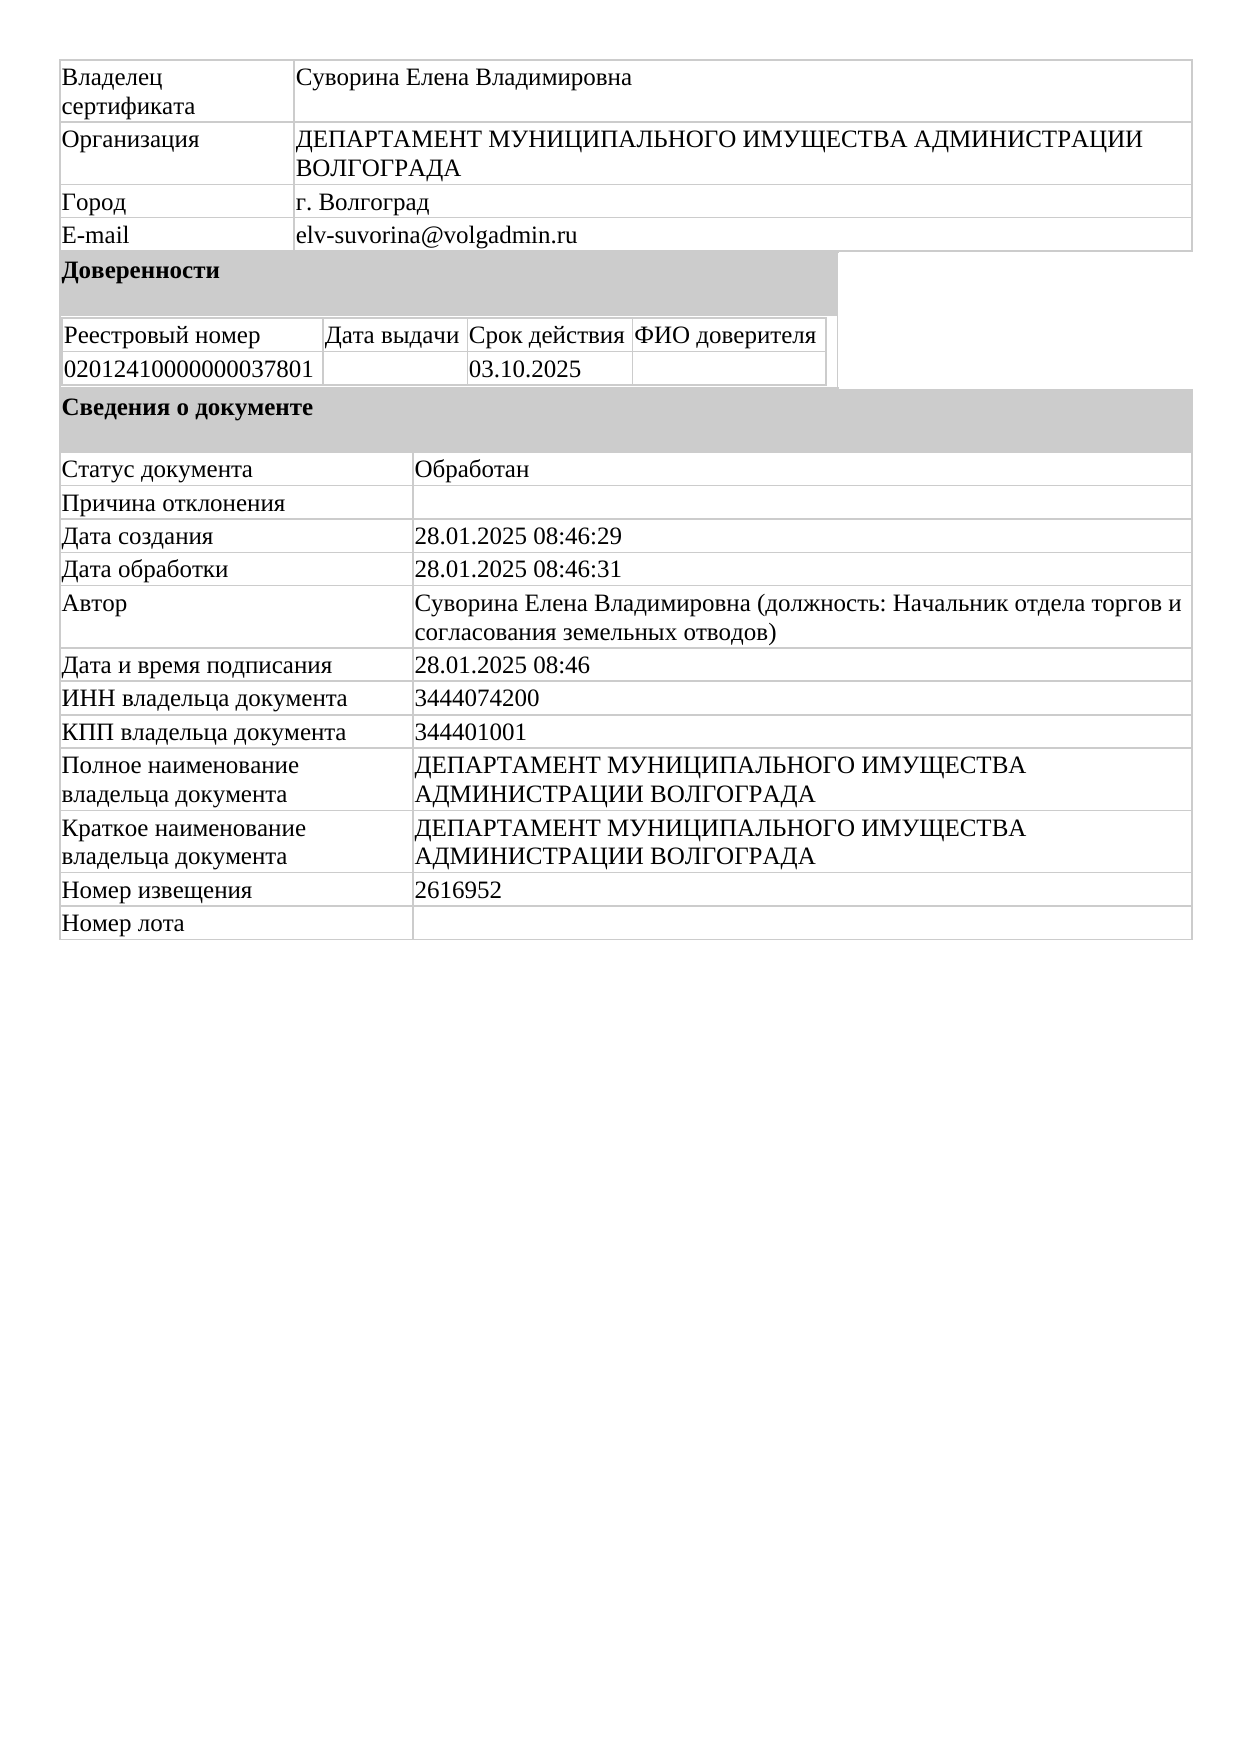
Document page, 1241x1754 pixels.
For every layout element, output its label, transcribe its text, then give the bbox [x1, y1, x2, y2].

table_cell ДЕПАРТАМЕНТ МУНИЦИПАЛЬНОГО ИМУЩЕСТВА АДМИНИСТРАЦИИ ВОЛГОГРАДА [295, 123, 1191, 183]
table_cell Суворина Елена Владимировна (должность: Начальник отдела торгов и согласования земельных отводов) [414, 586, 1191, 647]
table_cell Обработан [414, 453, 1191, 484]
table_cell Дата создания [61, 520, 412, 551]
table_cell Причина отклонения [61, 486, 412, 518]
table_cell ДЕПАРТАМЕНТ МУНИЦИПАЛЬНОГО ИМУЩЕСТВА АДМИНИСТРАЦИИ ВОЛГОГРАДА [414, 749, 1191, 809]
table_header Сведения о документе [61, 391, 1191, 451]
table_cell Дата и время подписания [61, 649, 412, 680]
table_cell [414, 486, 1191, 518]
table_cell Организация [61, 123, 293, 183]
table_cell Краткое наименование владельца документа [61, 811, 412, 872]
table_cell [414, 907, 1191, 938]
table_cell E-mail [61, 218, 293, 250]
table_header Доверенности [61, 253, 837, 314]
table_cell ИНН владельца документа [61, 682, 412, 714]
table_cell Владелец сертификата [61, 61, 293, 121]
table_cell 344401001 [414, 716, 1191, 747]
table_cell 28.01.2025 08:46:29 [414, 520, 1191, 551]
table_cell Номер лота [61, 907, 412, 938]
table_cell elv-suvorina@volgadmin.ru [295, 218, 1191, 250]
table_cell Суворина Елена Владимировна [295, 61, 1191, 121]
table_cell Статус документа [61, 453, 412, 484]
table_cell 28.01.2025 08:46:31 [414, 553, 1191, 585]
table_cell Дата обработки [61, 553, 412, 585]
table_cell 3444074200 [414, 682, 1191, 714]
table_cell Город [61, 185, 293, 217]
table_cell Номер извещения [61, 873, 412, 905]
table_cell [61, 316, 837, 387]
table_cell 2616952 [414, 873, 1191, 905]
table_cell Автор [61, 586, 412, 647]
table_cell ДЕПАРТАМЕНТ МУНИЦИПАЛЬНОГО ИМУЩЕСТВА АДМИНИСТРАЦИИ ВОЛГОГРАДА [414, 811, 1191, 872]
table_cell КПП владельца документа [61, 716, 412, 747]
table_cell Полное наименование владельца документа [61, 749, 412, 809]
table_cell г. Волгоград [295, 185, 1191, 217]
table_cell 28.01.2025 08:46 [414, 649, 1191, 680]
